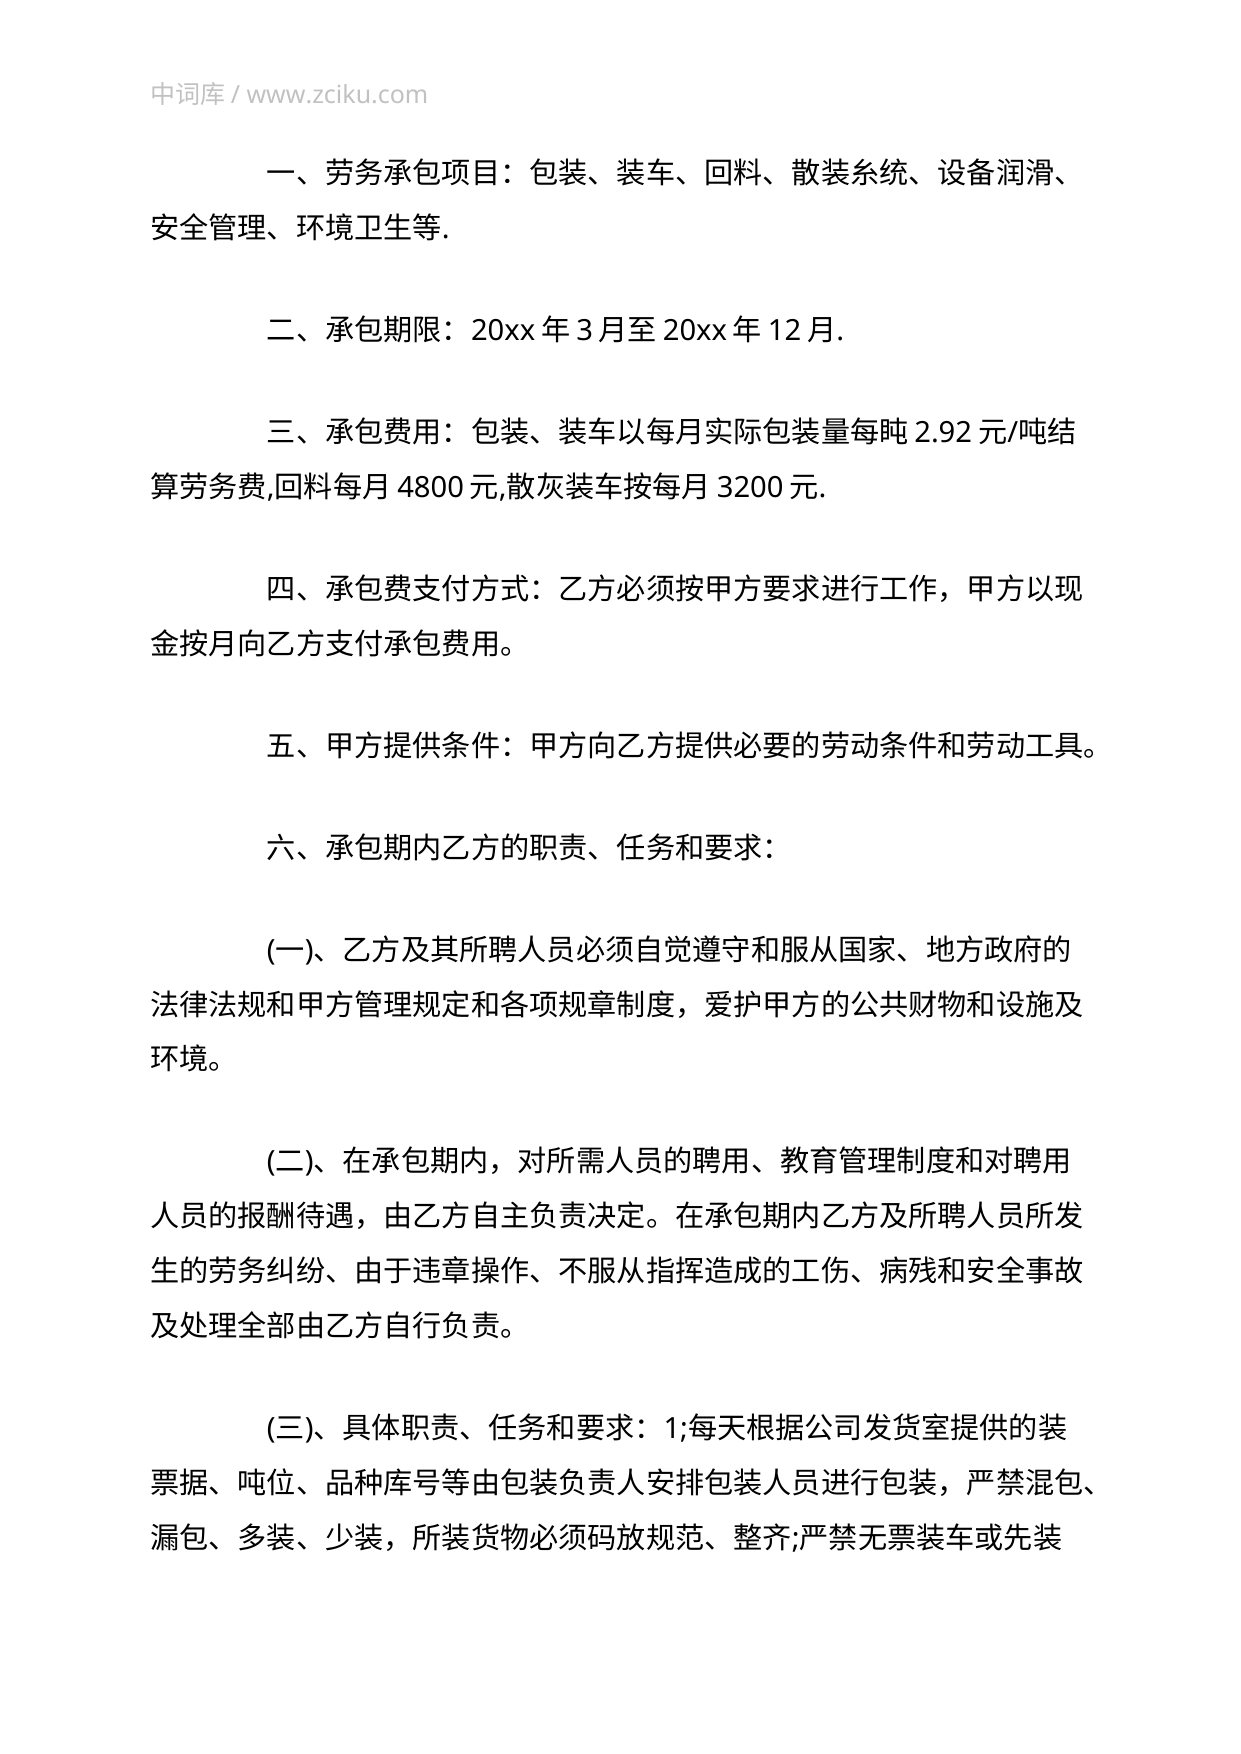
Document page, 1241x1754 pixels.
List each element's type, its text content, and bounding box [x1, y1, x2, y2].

text 四、承包费支付方式：乙方必须按甲方要求进行工作，甲方以现金按月向乙方支付承包费用。 [150, 566, 1090, 663]
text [150, 1404, 1090, 1557]
text 五、甲方提供条件：甲方向乙方提供必要的劳动条件和劳动工具。 [150, 722, 1090, 765]
text 二、承包期限：20xx年3月至20xx年12月. [150, 307, 1090, 349]
text 一、劳务承包项目：包装、装车、回料、散装糸统、设备润滑、安全管理、环境卫生等. [150, 150, 1090, 247]
text (一)、乙方及其所聘人员必须自觉遵守和服从国家、地方政府的法律法规和甲方管理规定和各项规章制度，爱护甲方的公共财物和设施及环境。 [150, 926, 1090, 1078]
text (二)、在承包期内，对所需人员的聘用、教育管理制度和对聘用人员的报酬待遇，由乙方自主负责决定。在承包期内乙方及所聘人员所发生的劳务纠纷、由于违章操作、不服从指挥造成的工伤、病残和安全事故及处理全部由乙方自行负责。 [150, 1138, 1090, 1345]
text 三、承包费用：包装、装车以每月实际包装量每盹2.92元/吨结算劳务费,回料每月4800元,散灰装车按每月3200元. [150, 409, 1090, 506]
text 六、承包期内乙方的职责、任务和要求： [150, 824, 1090, 867]
